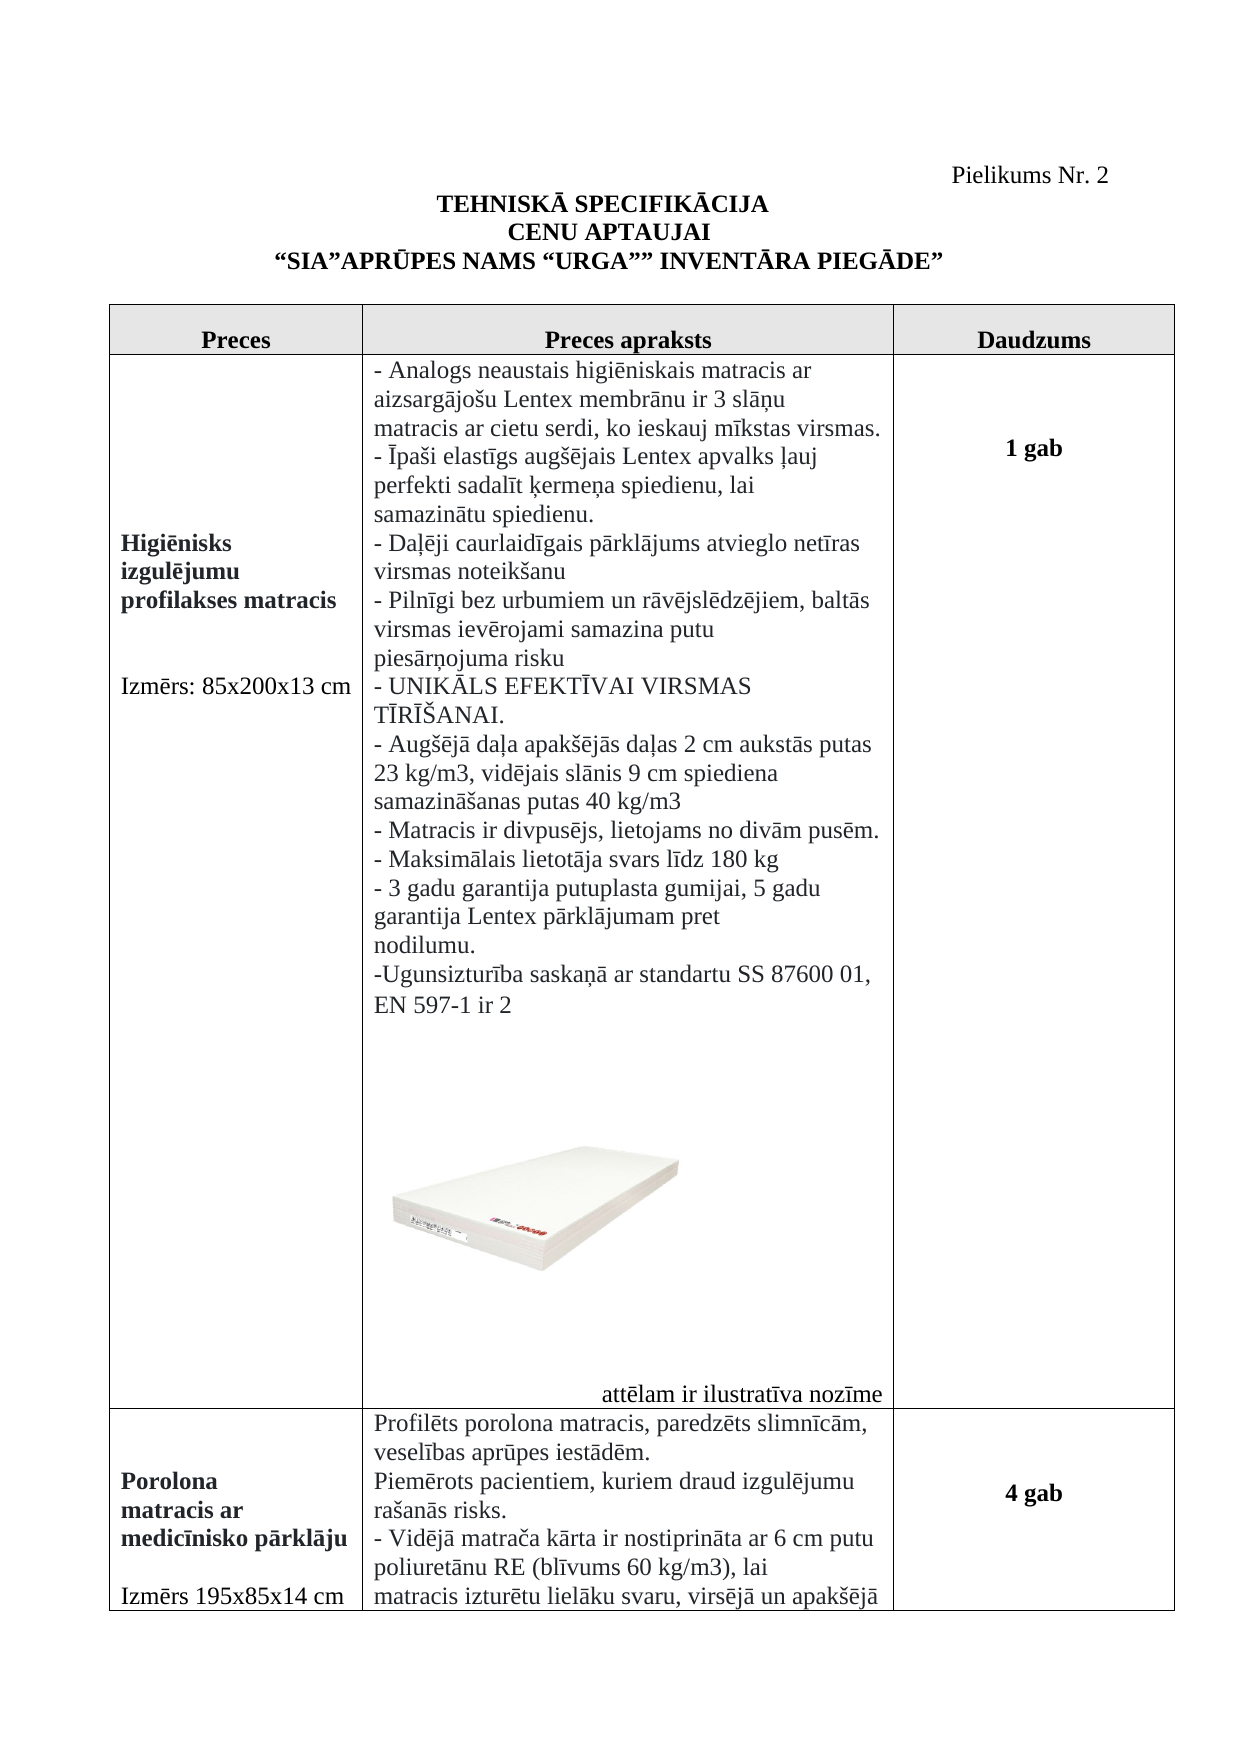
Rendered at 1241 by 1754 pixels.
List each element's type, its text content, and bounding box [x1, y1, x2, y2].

table_cell 4 gab [894, 1409, 1174, 1610]
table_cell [363, 1409, 893, 1610]
table_header Preces [110, 305, 362, 354]
table_cell Higiēnisks izgulējumu profilakses matracis Izmērs: 85x200x13 cm [110, 355, 362, 1407]
text Pielikums Nr. 2 [96, 160, 1109, 189]
table_header Preces apraksts [363, 305, 893, 354]
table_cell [110, 1409, 362, 1610]
text TEHNISKĀ SPECIFIKĀCIJA [96, 189, 1109, 217]
subtitle “SIA”APRŪPES NAMS “URGA”” INVENTĀRA PIEGĀDE” [109, 246, 1109, 275]
table_cell - Analogs neaustais higiēniskais matracis ar aizsargājošu Lentex membrānu ir 3 slāņu matracis ar cietu serdi, ko ieskauj mīkstas virsmas. - Īpaši elastīgs augšējais Lentex apvalks ļauj perfekti sadalīt ķermeņa spiedienu, lai samazinātu spiedienu. - Daļēji caurlaidīgais pārklājums atvieglo netīras virsmas noteikšanu - Pilnīgi bez urbumiem un rāvējslēdzējiem, baltās virsmas ievērojami samazina putu piesārņojuma risku - UNIKĀLS EFEKTĪVAI VIRSMAS TĪRĪŠANAI. - Augšējā daļa apakšējās daļas 2 cm aukstās putas 23 kg/m3, vidējais slānis 9 cm spiediena samazināšanas putas 40 kg/m3 - Matracis ir divpusējs, lietojams no divām pusēm. - Maksimālais lietotāja svars līdz 180 kg - 3 gadu garantija putuplasta gumijai, 5 gadu garantija Lentex pārklājumam pret nodilumu. -Ugunsizturība saskaņā ar standartu SS 87600 01, EN 597-1 ir 2 attēlam ir ilustratīva nozīme [363, 355, 893, 1407]
subtitle CENU APTAUJAI [109, 217, 1109, 246]
table_cell 1 gab [894, 355, 1174, 1407]
table_header Daudzums [894, 305, 1174, 354]
